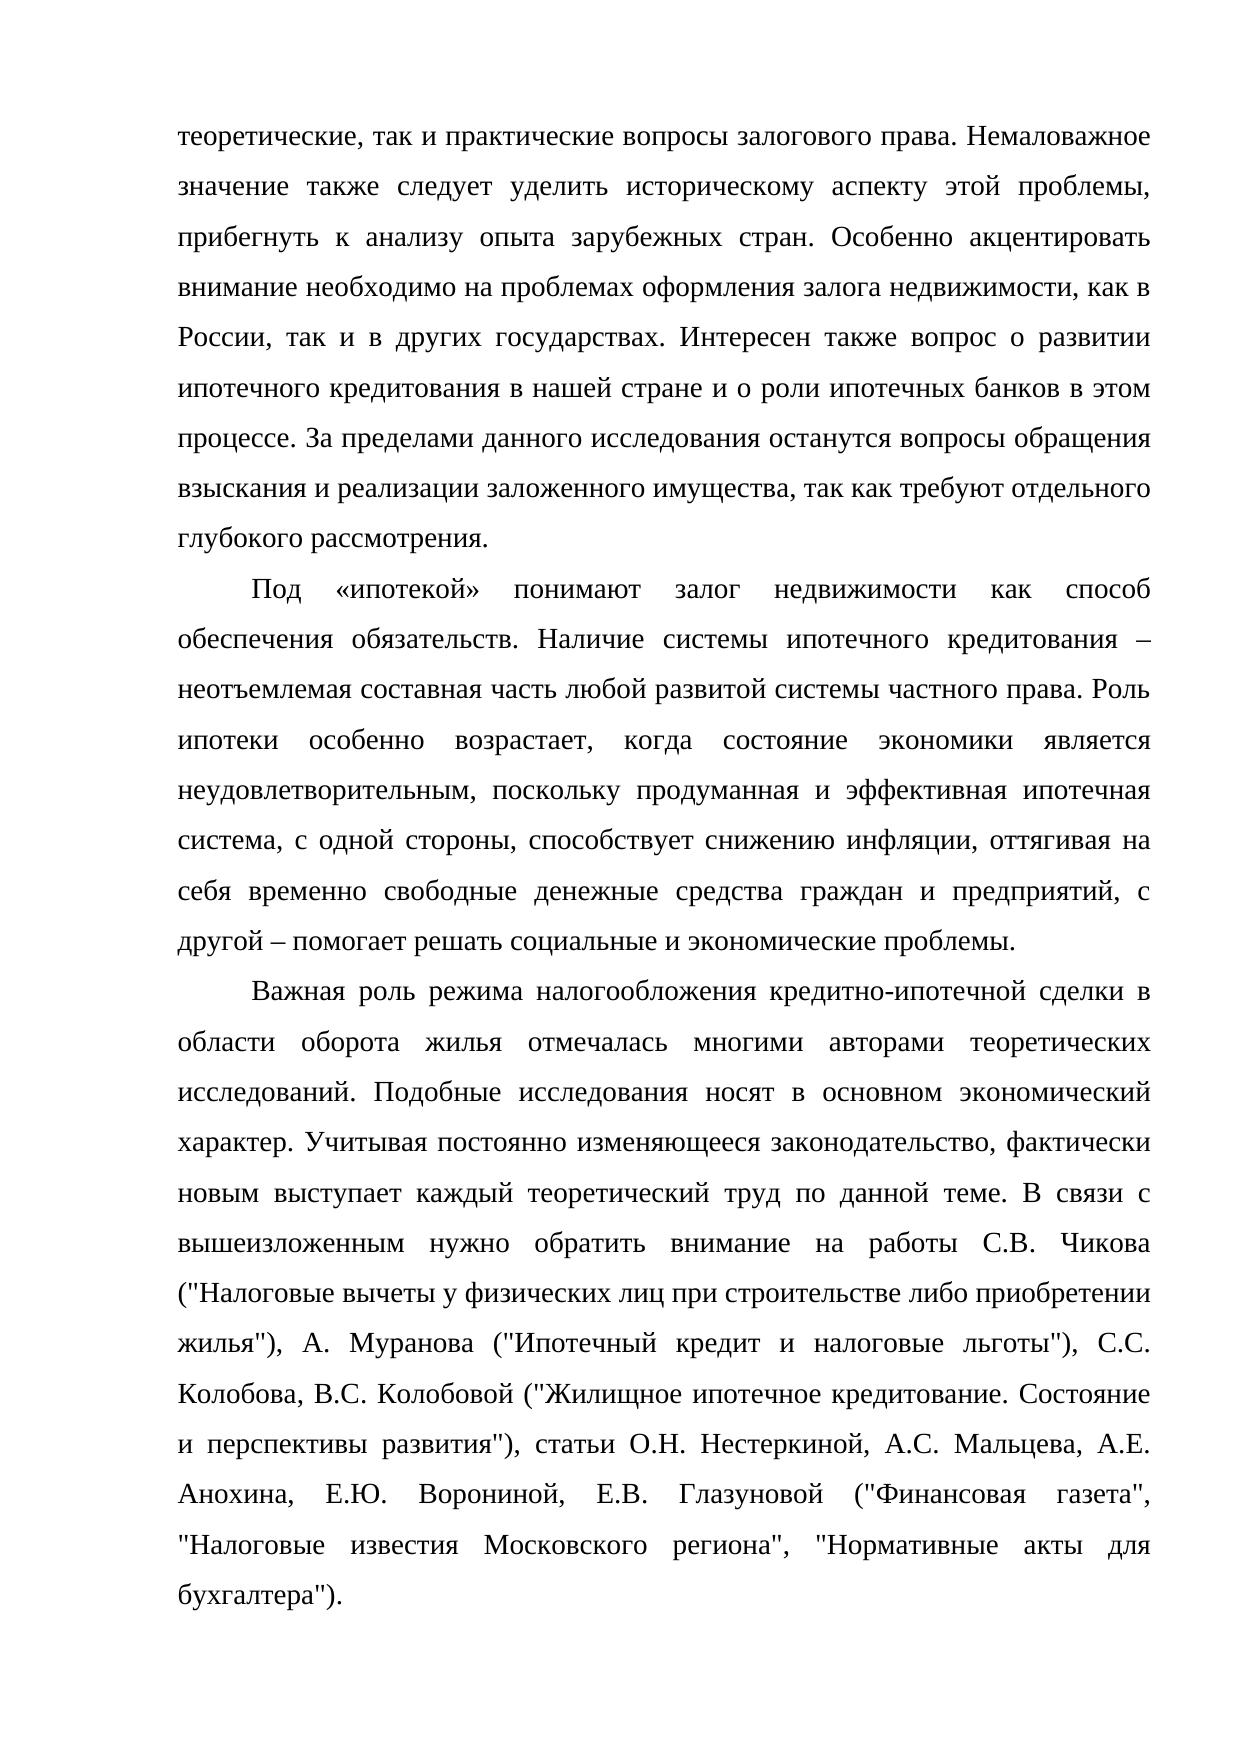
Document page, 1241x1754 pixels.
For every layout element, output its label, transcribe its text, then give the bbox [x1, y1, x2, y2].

text Под «ипотекой» понимают залог недвижимости как способ обеспечения обязательств. Наличие системы ипотечного кредитования – неотъемлемая составная часть любой развитой системы частного права. Роль ипотеки особенно возрастает, когда состояние экономики является неудовлетворительным, поскольку продуманная и эффективная ипотечная система, с одной стороны, способствует снижению инфляции, оттягивая на себя временно свободные денежные средства граждан и предприятий, с другой – помогает решать социальные и экономические проблемы. [177, 571, 1152, 957]
text Важная роль режима налогообложения кредитно-ипотечной сделки в области оборота жилья отмечалась многими авторами теоретических исследований. Подобные исследования носят в основном экономический характер. Учитывая постоянно изменяющееся законодательство, фактически новым выступает каждый теоретический труд по данной теме. В связи с вышеизложенным нужно обратить внимание на работы С.В. Чикова ("Налоговые вычеты у физических лиц при строительстве либо приобретении жилья"), А. Муранова ("Ипотечный кредит и налоговые льготы"), С.С. Колобова, В.С. Колобовой ("Жилищное ипотечное кредитование. Состояние и перспективы развития"), статьи О.Н. Нестеркиной, А.С. Мальцева, А.Е. Анохина, Е.Ю. Ворониной, Е.В. Глазуновой ("Финансовая газета", "Налоговые известия Московского региона", "Нормативные акты для бухгалтера"). [177, 973, 1152, 1611]
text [177, 118, 1152, 554]
